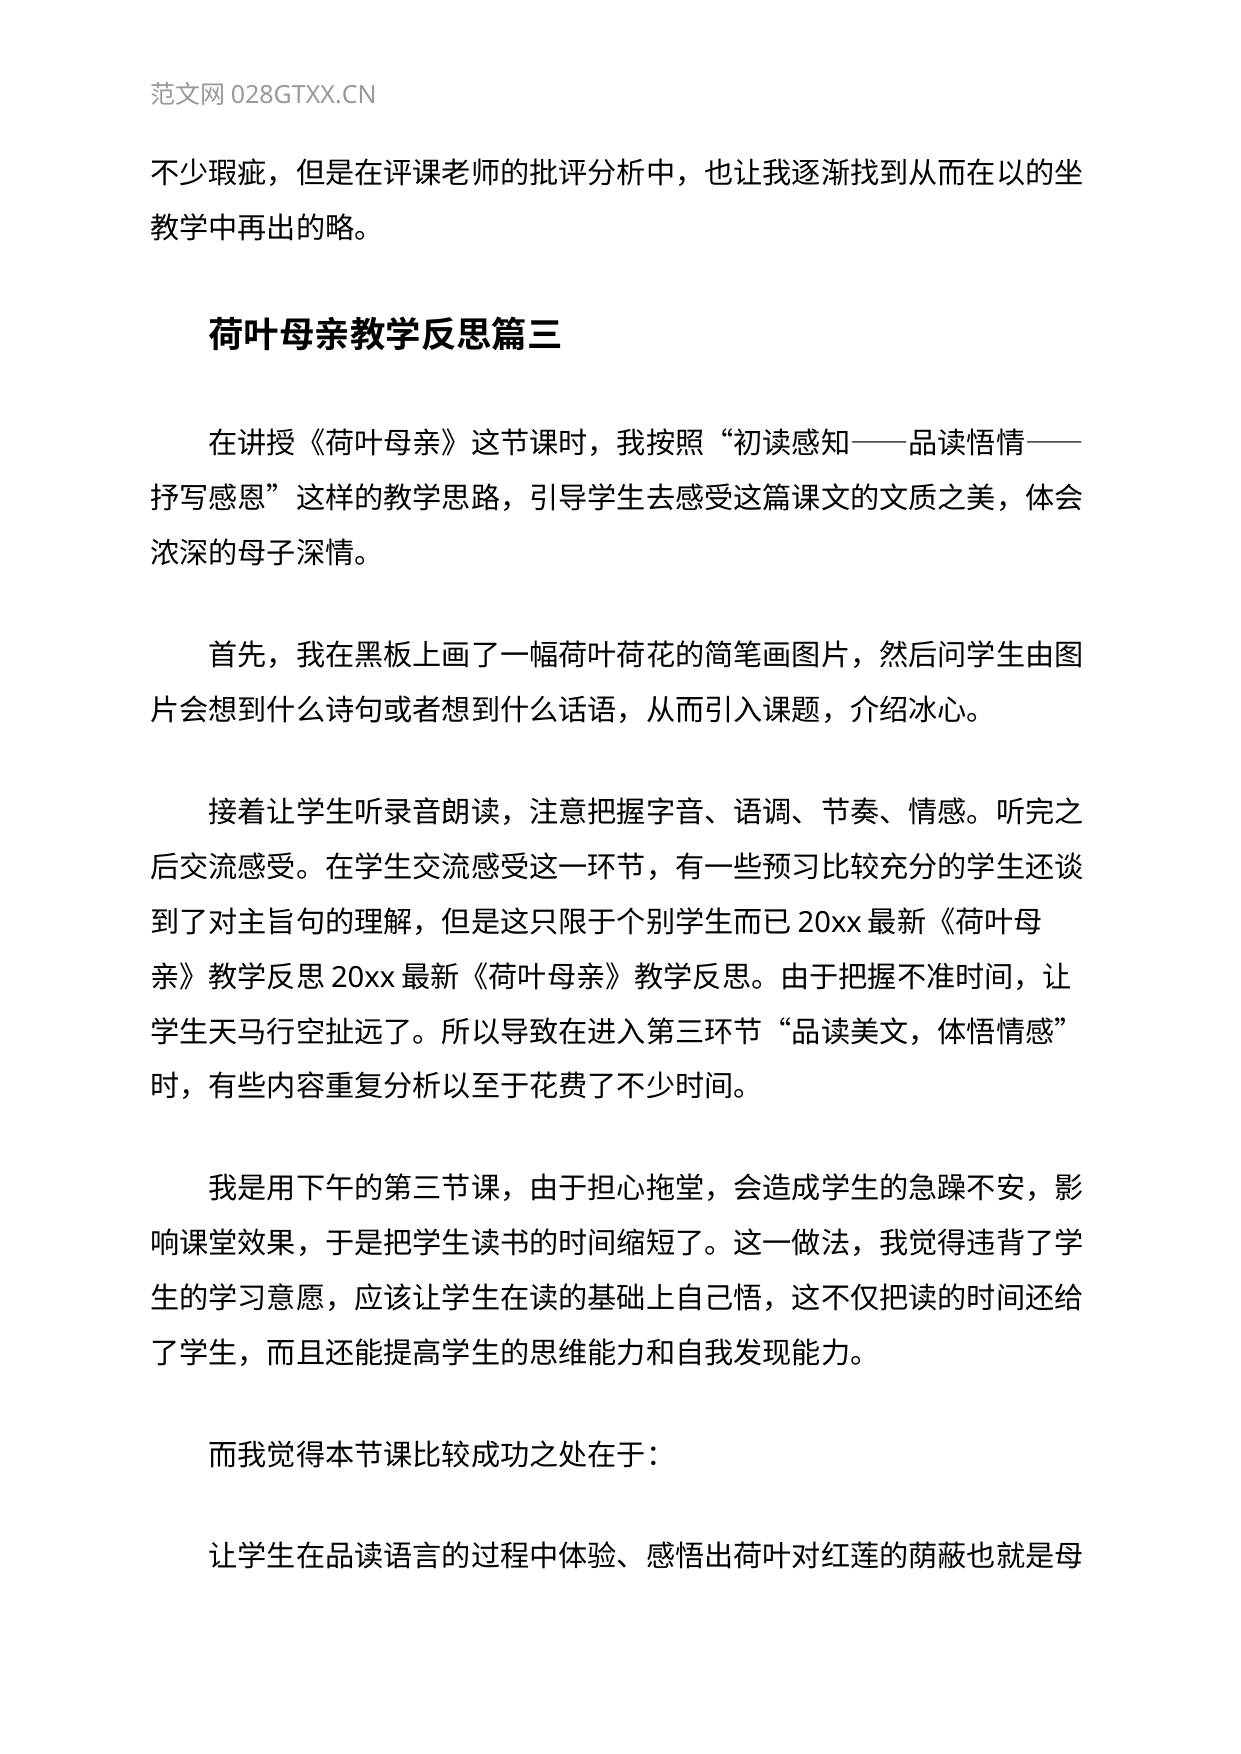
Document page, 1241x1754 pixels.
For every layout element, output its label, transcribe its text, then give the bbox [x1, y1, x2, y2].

text 接着让学生听录音朗读，注意把握字音、语调、节奏、情感。听完之后交流感受。在学生交流感受这一环节，有一些预习比较充分的学生还谈到了对主旨句的理解，但是这只限于个别学生而已20xx最新《荷叶母亲》教学反思20xx最新《荷叶母亲》教学反思。由于把握不准时间，让学生天马行空扯远了。所以导致在进入第三环节“品读美文，体悟情感”时，有些内容重复分析以至于花费了不少时间。 [150, 788, 1090, 1105]
text 荷叶母亲教学反思篇三 [150, 307, 1090, 358]
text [150, 150, 1090, 247]
text 而我觉得本节课比较成功之处在于： [150, 1431, 1090, 1473]
text 我是用下午的第三节课，由于担心拖堂，会造成学生的急躁不安，影响课堂效果，于是把学生读书的时间缩短了。这一做法，我觉得违背了学生的学习意愿，应该让学生在读的基础上自己悟，这不仅把读的时间还给了学生，而且还能提高学生的思维能力和自我发现能力。 [150, 1165, 1090, 1372]
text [150, 1533, 1090, 1575]
text 在讲授《荷叶母亲》这节课时，我按照“初读感知——品读悟情——抒写感恩”这样的教学思路，引导学生去感受这篇课文的文质之美，体会浓深的母子深情。 [150, 420, 1090, 572]
text 首先，我在黑板上画了一幅荷叶荷花的简笔画图片，然后问学生由图片会想到什么诗句或者想到什么话语，从而引入课题，介绍冰心。 [150, 632, 1090, 729]
